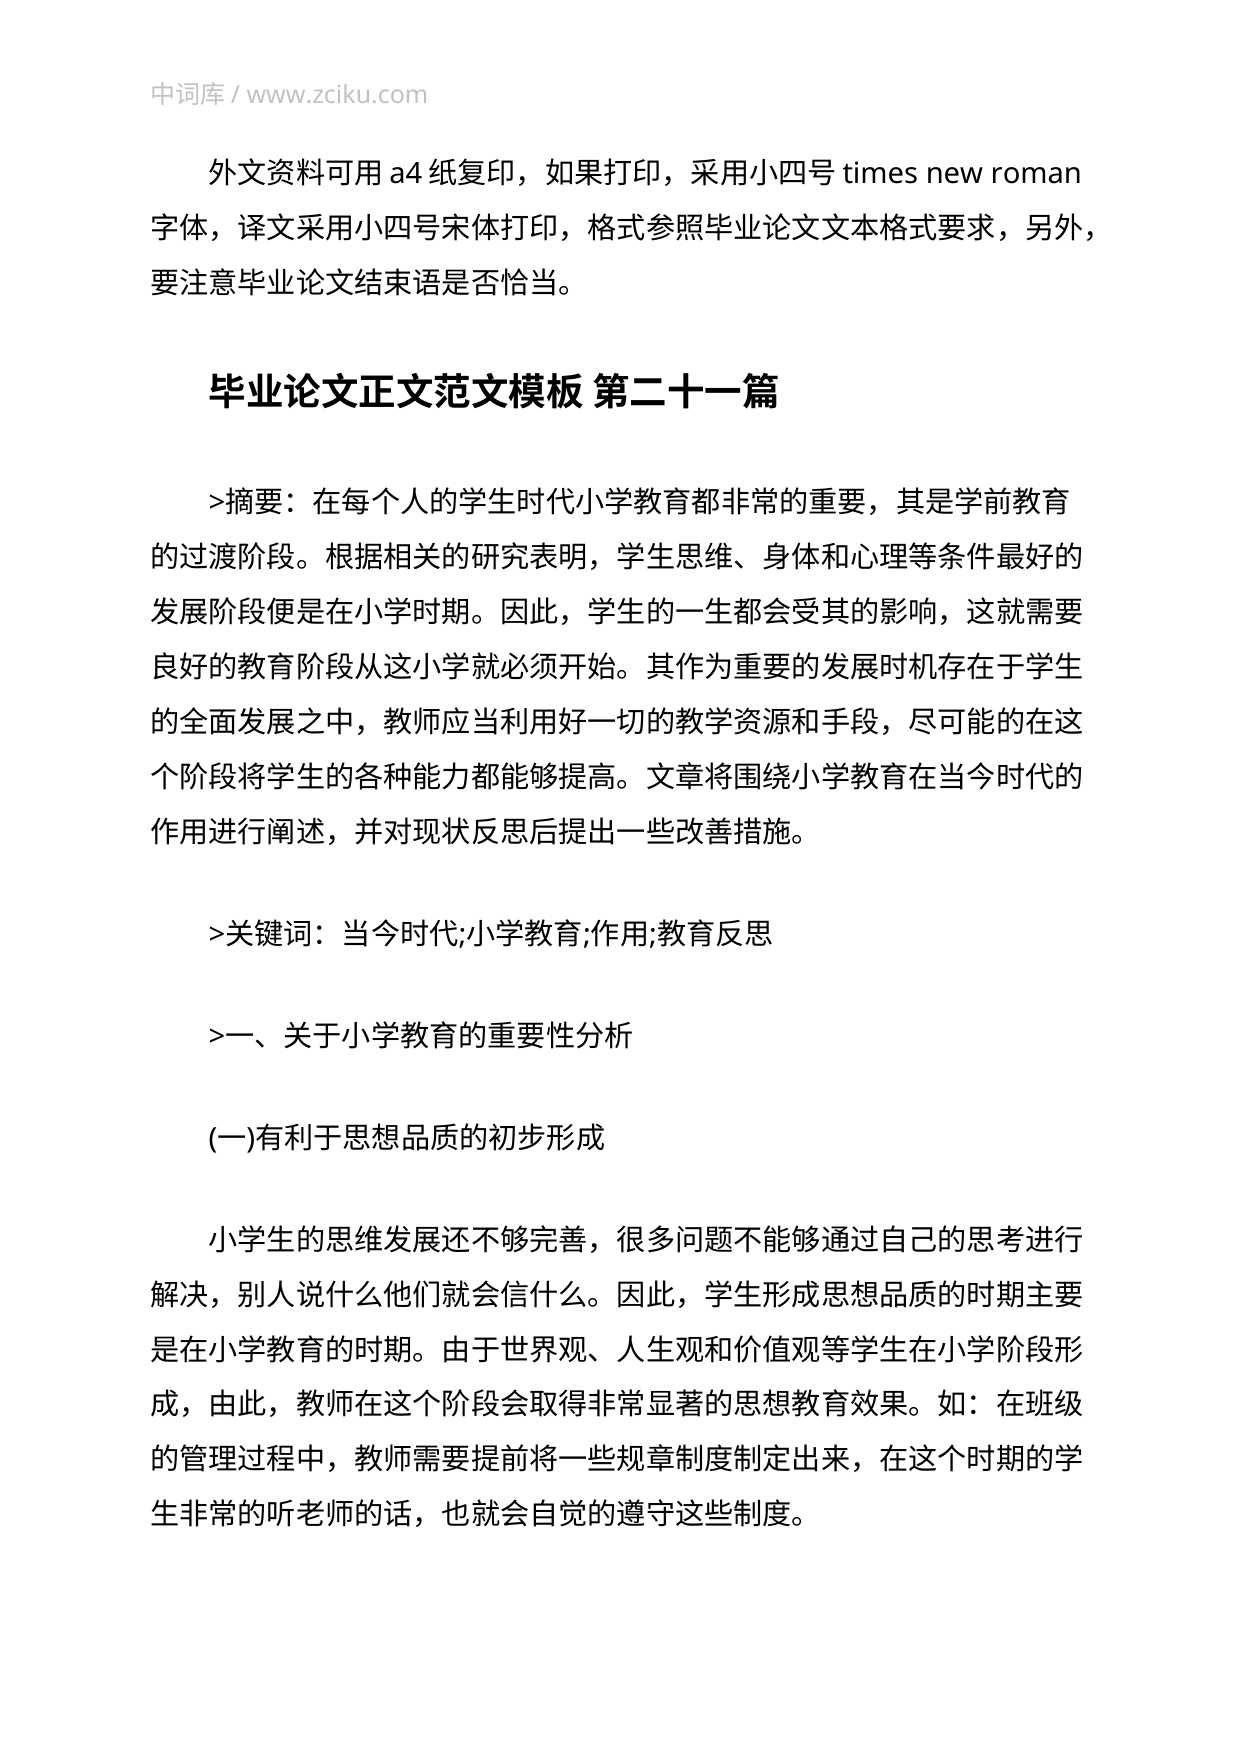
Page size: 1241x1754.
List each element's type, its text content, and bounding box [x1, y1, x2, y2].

text >关键词：当今时代;小学教育;作用;教育反思 [150, 910, 1090, 953]
text (一)有利于思想品质的初步形成 [150, 1114, 1090, 1157]
text 毕业论文正文范文模板 第二十一篇 [150, 362, 1090, 416]
text 外文资料可用a4纸复印，如果打印，采用小四号times new roman字体，译文采用小四号宋体打印，格式参照毕业论文文本格式要求，另外，要注意毕业论文结束语是否恰当。 [150, 150, 1090, 302]
text >一、关于小学教育的重要性分析 [150, 1012, 1090, 1055]
text >摘要：在每个人的学生时代小学教育都非常的重要，其是学前教育的过渡阶段。根据相关的研究表明，学生思维、身体和心理等条件最好的发展阶段便是在小学时期。因此，学生的一生都会受其的影响，这就需要良好的教育阶段从这小学就必须开始。其作为重要的发展时机存在于学生的全面发展之中，教师应当利用好一切的教学资源和手段，尽可能的在这个阶段将学生的各种能力都能够提高。文章将围绕小学教育在当今时代的作用进行阐述，并对现状反思后提出一些改善措施。 [150, 479, 1090, 851]
text 小学生的思维发展还不够完善，很多问题不能够通过自己的思考进行解决，别人说什么他们就会信什么。因此，学生形成思想品质的时期主要是在小学教育的时期。由于世界观、人生观和价值观等学生在小学阶段形成，由此，教师在这个阶段会取得非常显著的思想教育效果。如：在班级的管理过程中，教师需要提前将一些规章制度制定出来，在这个时期的学生非常的听老师的话，也就会自觉的遵守这些制度。 [150, 1216, 1090, 1533]
